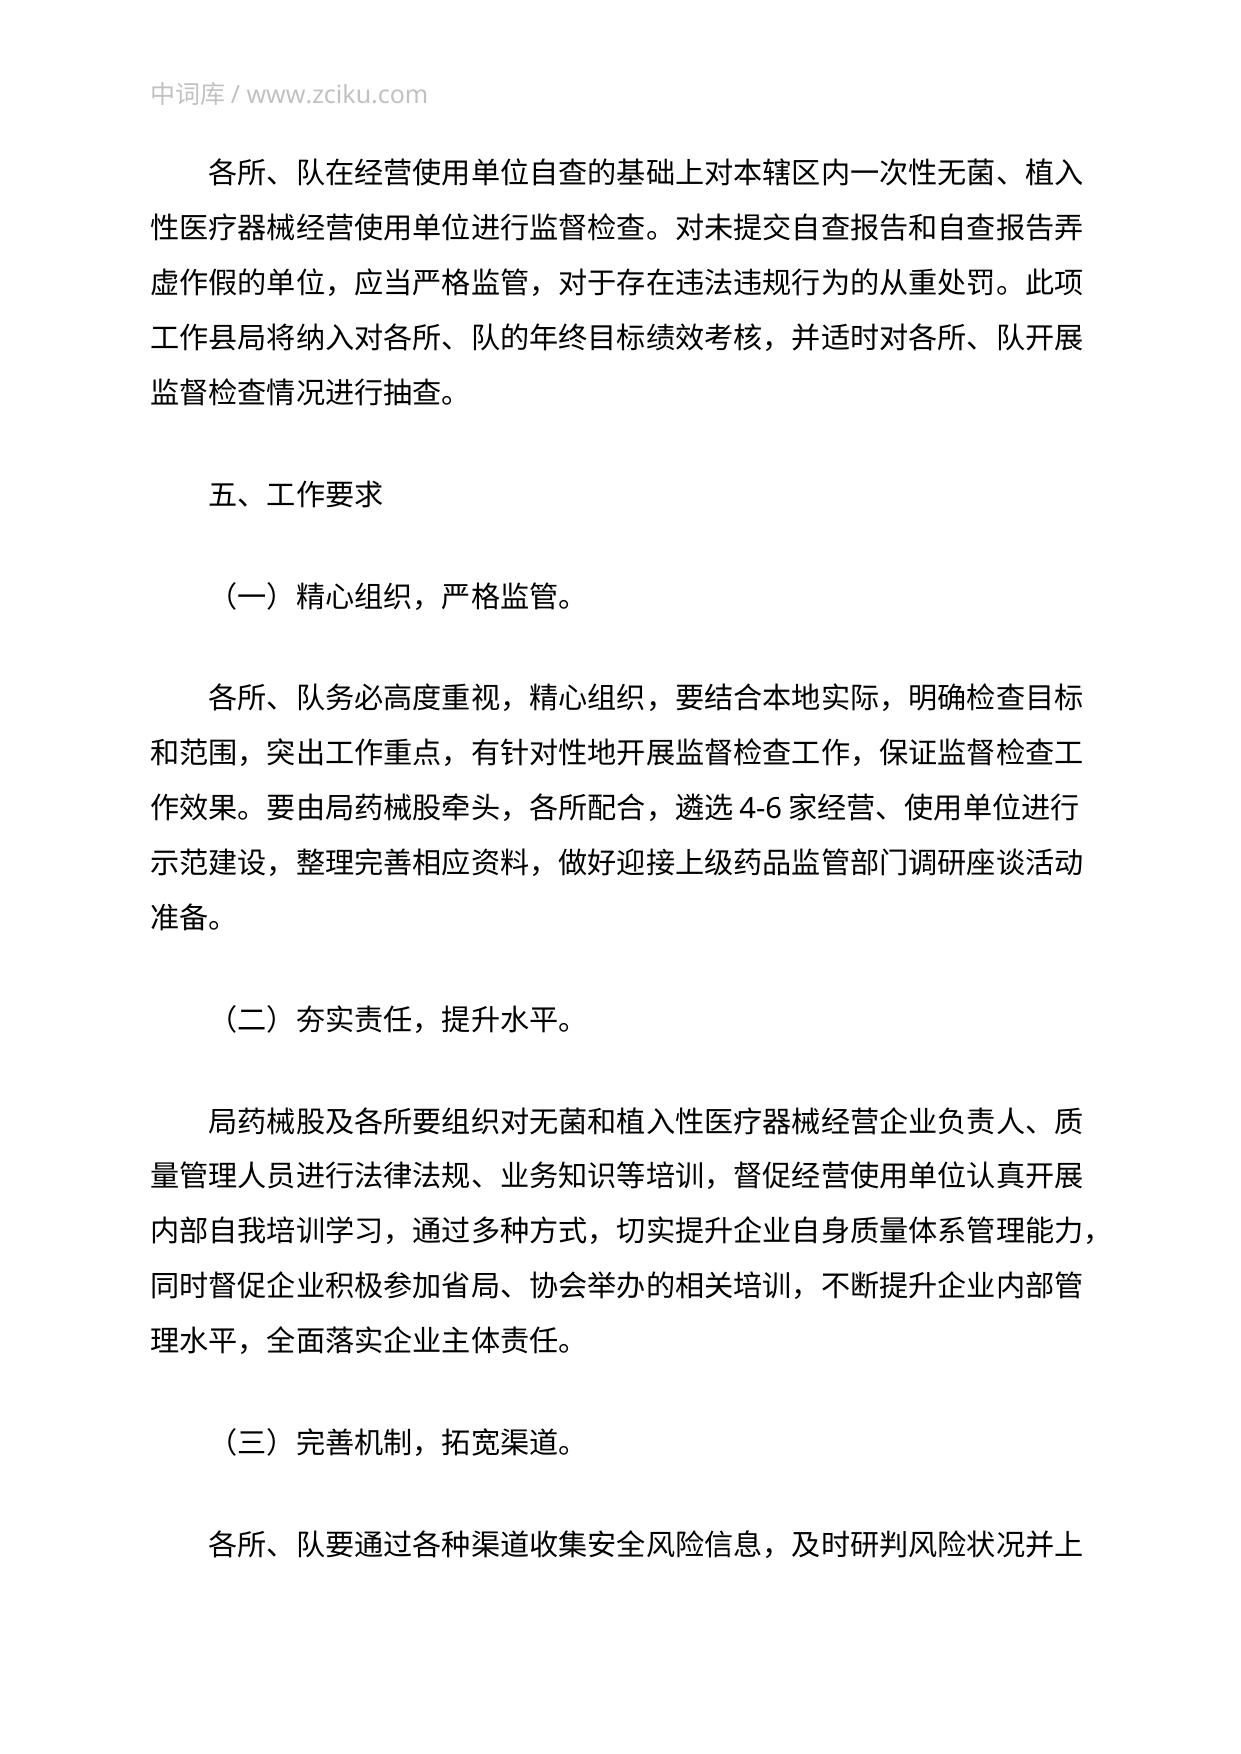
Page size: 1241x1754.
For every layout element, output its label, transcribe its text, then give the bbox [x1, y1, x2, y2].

text （三）完善机制，拓宽渠道。 [150, 1419, 1090, 1462]
text 各所、队在经营使用单位自查的基础上对本辖区内一次性无菌、植入性医疗器械经营使用单位进行监督检查。对未提交自查报告和自查报告弄虚作假的单位，应当严格监管，对于存在违法违规行为的从重处罚。此项工作县局将纳入对各所、队的年终目标绩效考核，并适时对各所、队开展监督检查情况进行抽查。 [150, 150, 1090, 412]
text 各所、队务必高度重视，精心组织，要结合本地实际，明确检查目标和范围，突出工作重点，有针对性地开展监督检查工作，保证监督检查工作效果。要由局药械股牵头，各所配合，遴选4-6家经营、使用单位进行示范建设，整理完善相应资料，做好迎接上级药品监管部门调研座谈活动准备。 [150, 675, 1090, 937]
text （一）精心组织，严格监管。 [150, 573, 1090, 615]
text 局药械股及各所要组织对无菌和植入性医疗器械经营企业负责人、质量管理人员进行法律法规、业务知识等培训，督促经营使用单位认真开展内部自我培训学习，通过多种方式，切实提升企业自身质量体系管理能力，同时督促企业积极参加省局、协会举办的相关培训，不断提升企业内部管理水平，全面落实企业主体责任。 [150, 1098, 1090, 1360]
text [150, 1521, 1090, 1563]
text （二）夯实责任，提升水平。 [150, 996, 1090, 1039]
text 五、工作要求 [150, 471, 1090, 514]
